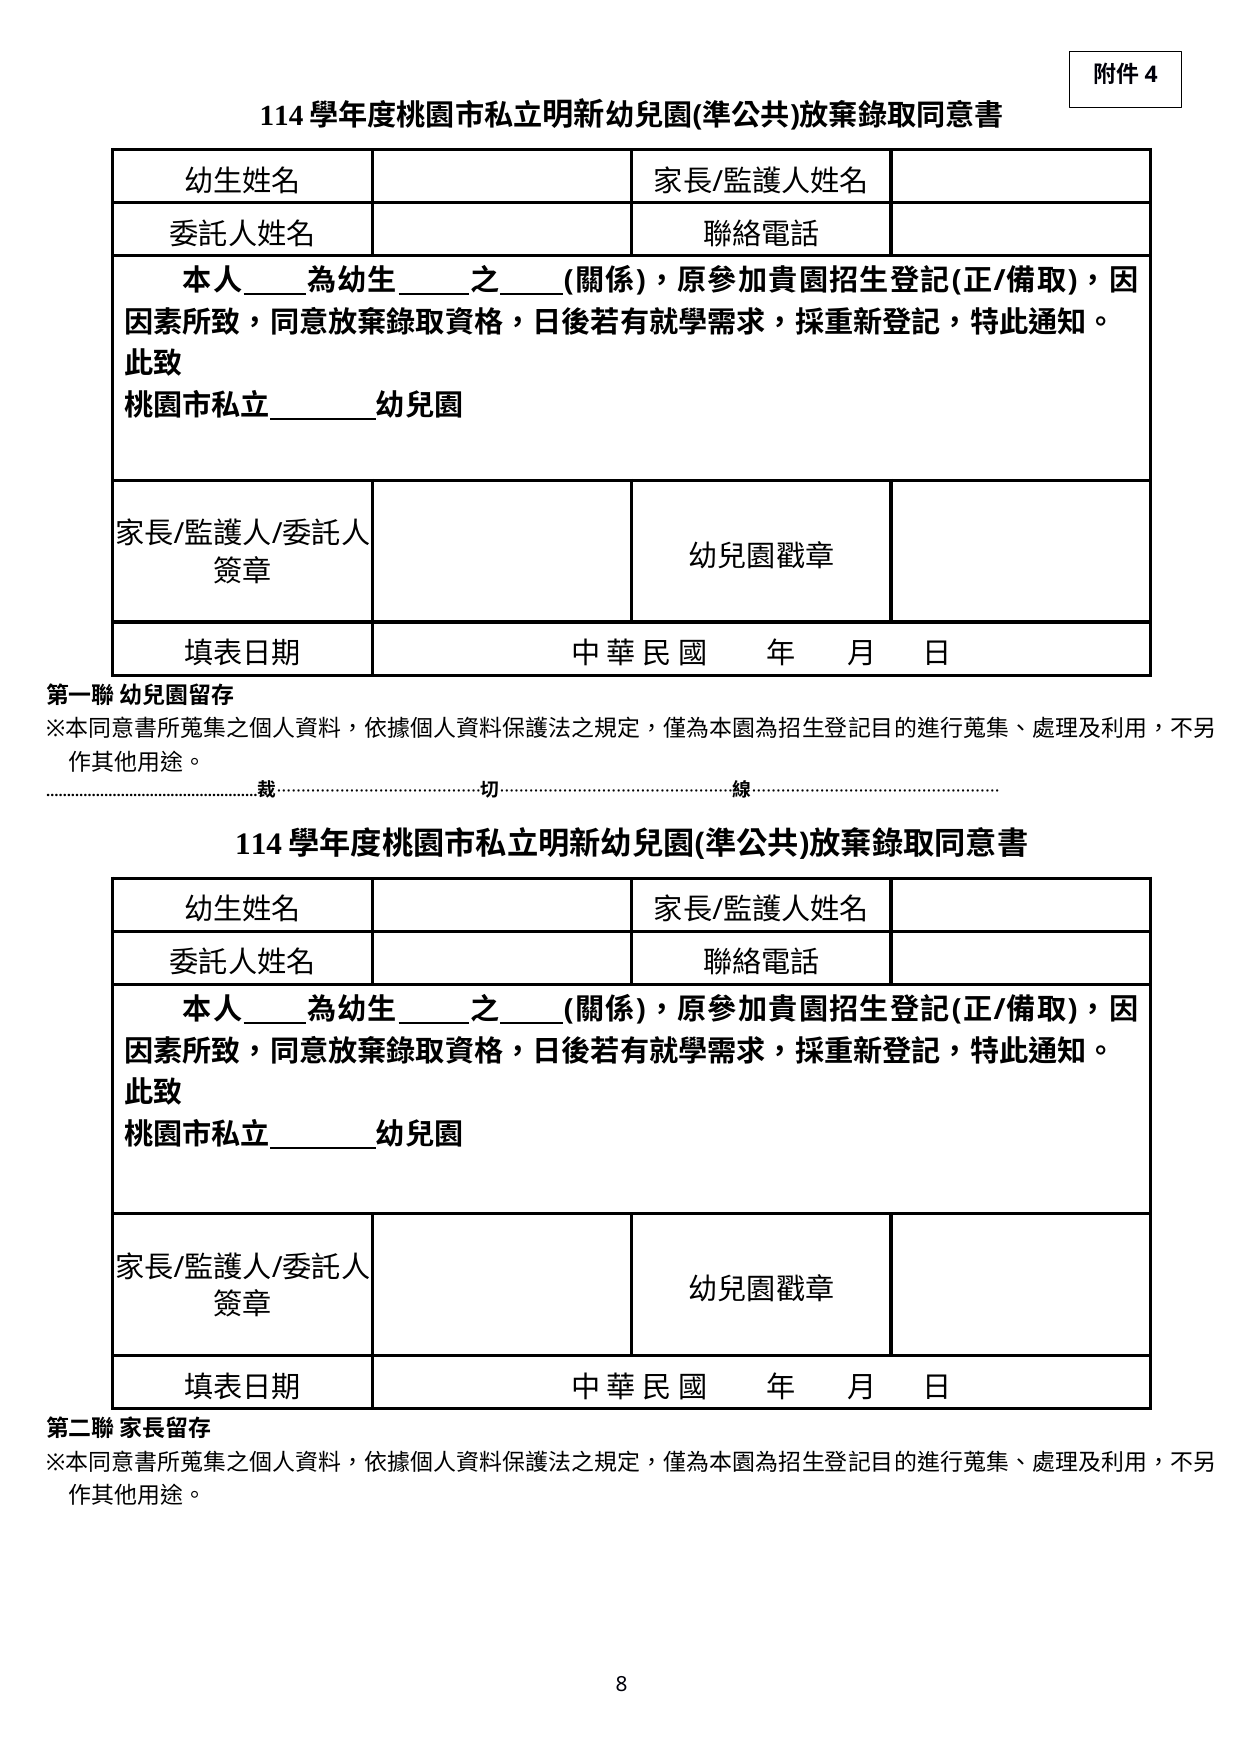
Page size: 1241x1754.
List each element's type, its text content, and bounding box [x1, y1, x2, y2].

table_cell 委託人姓名 [114, 204, 371, 254]
text 114學年度桃園市私立明新幼兒園(準公共)放棄錄取同意書 [46, 814, 1217, 864]
table_cell [893, 204, 1149, 254]
table_cell 本人 為幼生 之 (關係)，原參加貴園招生登記(正/備取)，因 因素所致，同意放棄錄取資格，日後若有就學需求，採重新登記，特此通知。 此致 桃園市私立 幼兒園 [114, 257, 1149, 479]
table_cell [374, 1215, 630, 1354]
table_cell 填表日期 [114, 1357, 371, 1407]
table_header [374, 151, 630, 201]
table_cell 幼兒園戳章 [633, 1215, 889, 1354]
table_header [893, 151, 1149, 201]
table_header [374, 880, 630, 930]
table_header 家長/監護人姓名 [633, 880, 889, 930]
table_cell [374, 204, 630, 254]
table_header 幼生姓名 [114, 151, 371, 201]
table_cell 中 華 民 國 年 月 日 [374, 624, 1149, 673]
table_cell 委託人姓名 [114, 933, 371, 983]
text ※本同意書所蒐集之個人資料，依據個人資料保護法之規定，僅為本園為招生登記目的進行蒐集、處理及利用，不另作其他用途。 [46, 710, 1217, 777]
table_header 幼生姓名 [114, 880, 371, 930]
table_header [893, 880, 1149, 930]
table_cell [893, 482, 1149, 620]
table_cell 本人 為幼生 之 (關係)，原參加貴園招生登記(正/備取)，因 因素所致，同意放棄錄取資格，日後若有就學需求，採重新登記，特此通知。 此致 桃園市私立 幼兒園 [114, 986, 1149, 1212]
table_cell 幼兒園戳章 [633, 482, 889, 620]
text 第二聯 家長留存 [46, 1410, 1217, 1443]
text 114學年度桃園市私立明新幼兒園(準公共)放棄錄取同意書 [46, 85, 1217, 135]
table_header 家長/監護人姓名 [633, 151, 889, 201]
table_cell [893, 1215, 1149, 1354]
table_cell 聯絡電話 [633, 204, 889, 254]
text ※本同意書所蒐集之個人資料，依據個人資料保護法之規定，僅為本園為招生登記目的進行蒐集、處理及利用，不另作其他用途。 [46, 1443, 1217, 1510]
table_cell 家長/監護人/委託人簽章 [114, 482, 371, 620]
text ……………………………………………裁……………………………………切…………………………………………線…………………………………………… [46, 777, 1217, 802]
table_cell 填表日期 [114, 624, 371, 673]
table_cell 家長/監護人/委託人簽章 [114, 1215, 371, 1354]
table_cell [893, 933, 1149, 983]
text 第一聯 幼兒園留存 [46, 677, 1217, 710]
table_cell 中 華 民 國 年 月 日 [374, 1357, 1149, 1407]
table_cell 聯絡電話 [633, 933, 889, 983]
table_cell [374, 482, 630, 620]
table_cell [374, 933, 630, 983]
